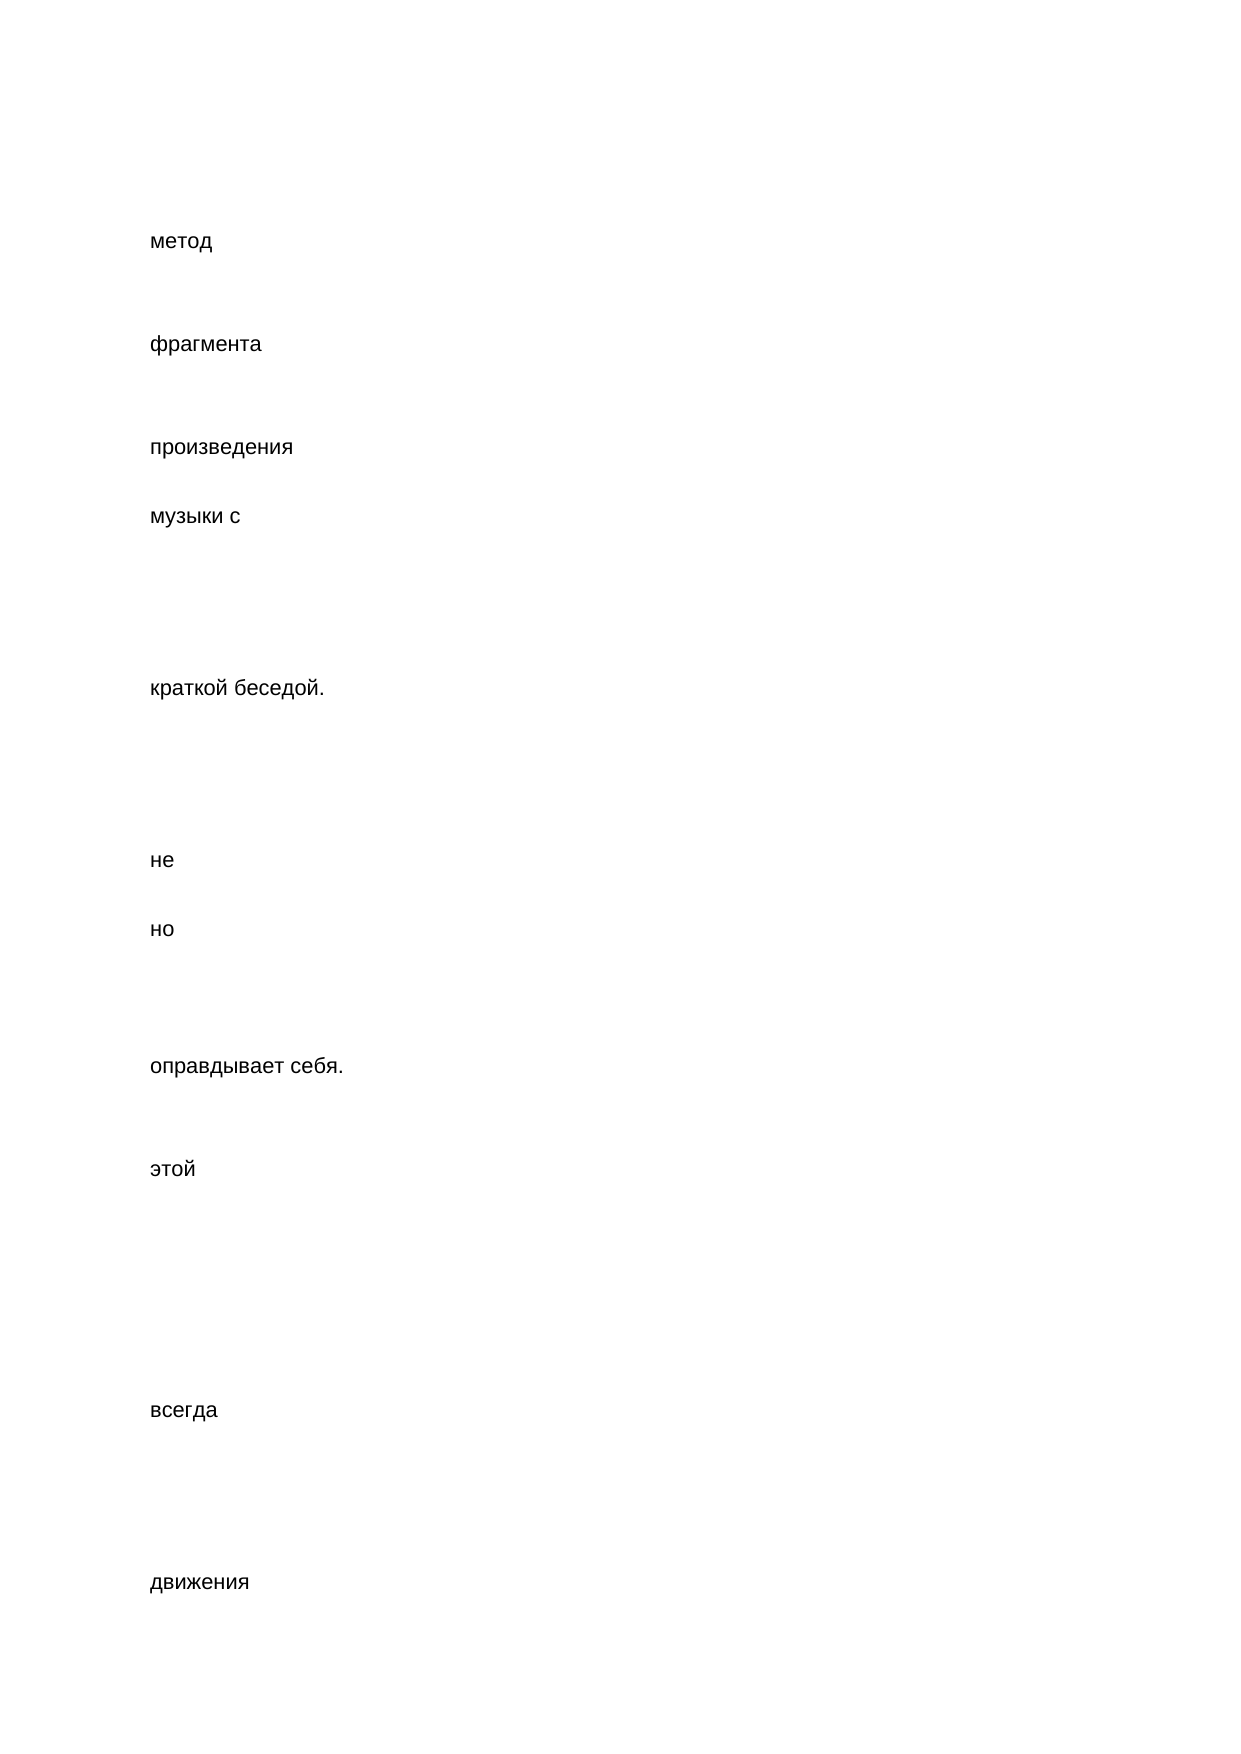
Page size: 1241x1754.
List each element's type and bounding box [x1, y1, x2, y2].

text [150, 150, 1090, 1594]
